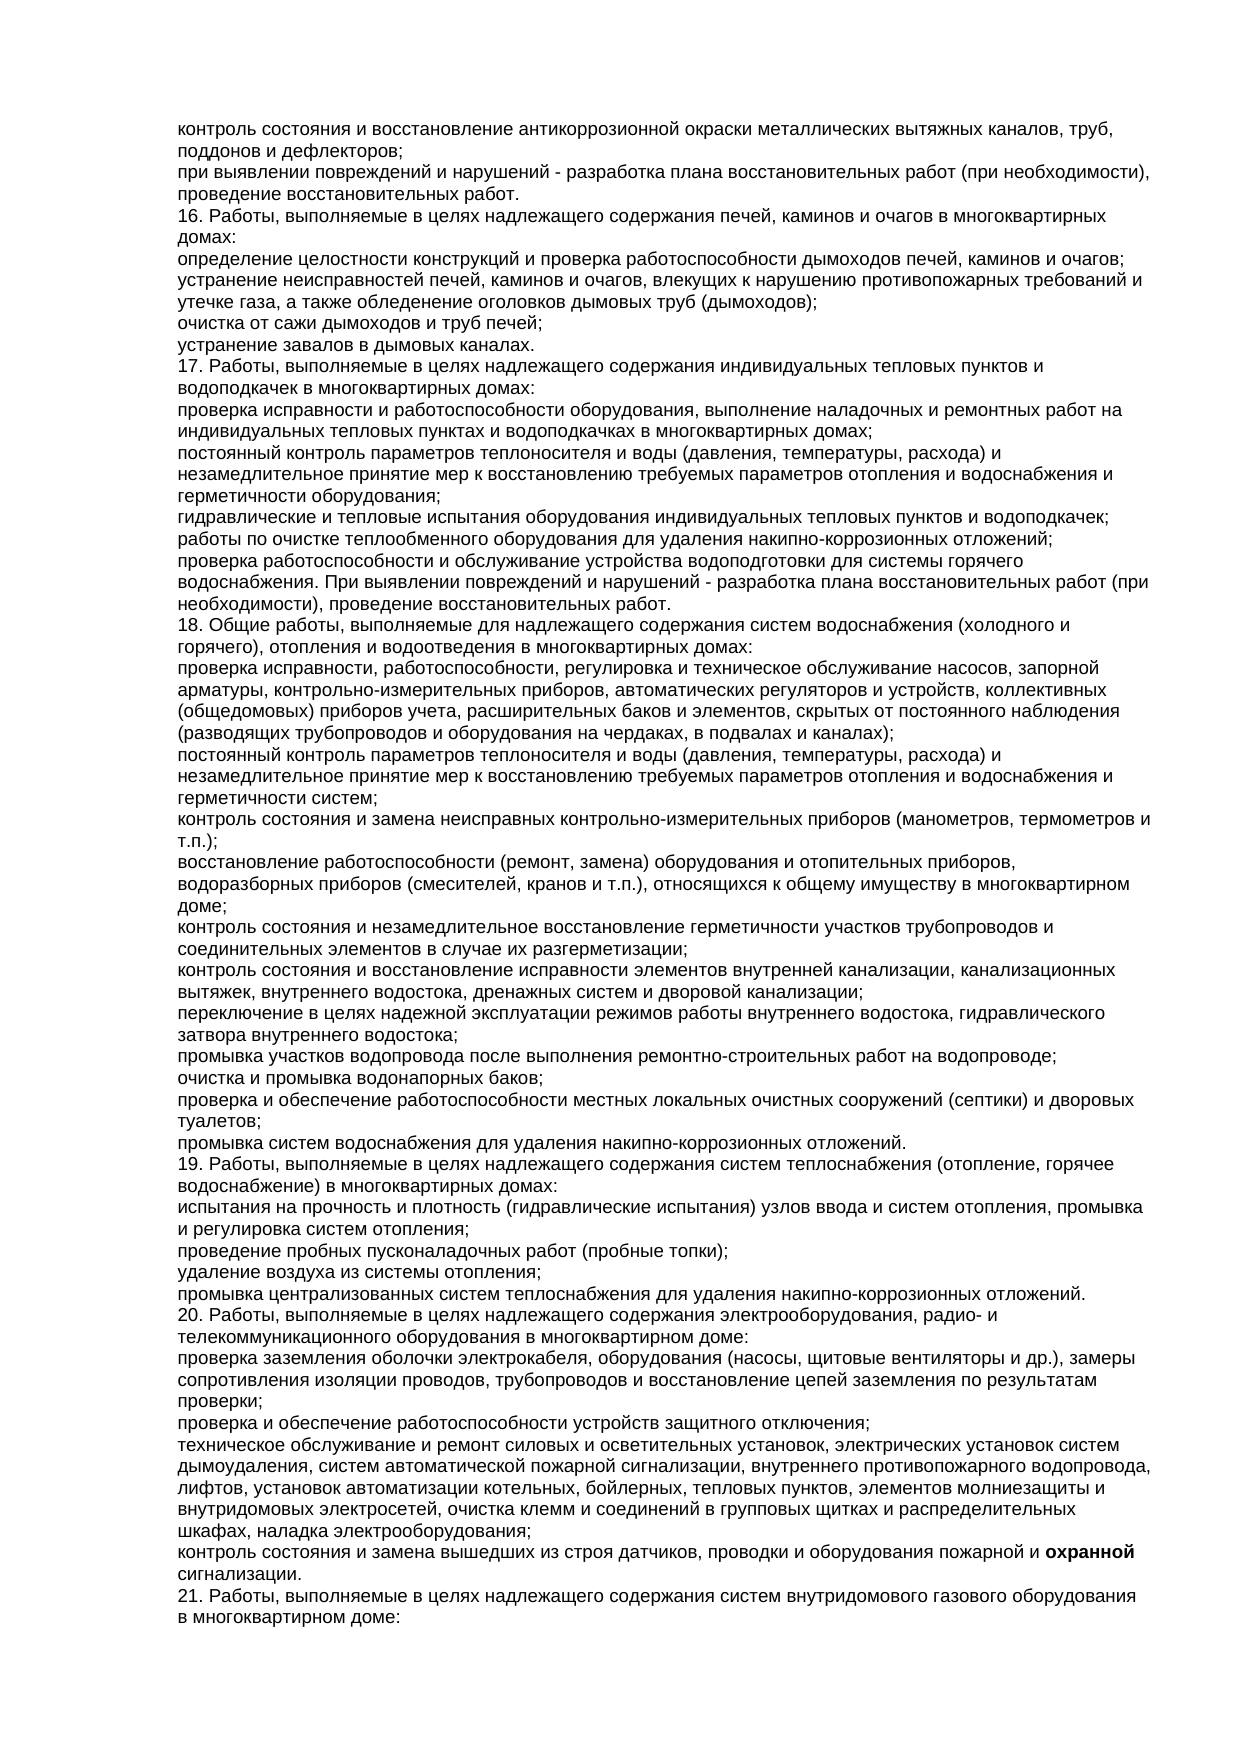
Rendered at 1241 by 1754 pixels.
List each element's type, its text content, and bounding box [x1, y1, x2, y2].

text 17. Работы, выполняемые в целях надлежащего содержания индивидуальных тепловых пунктов и водоподкачек в многоквартирных домах: [177, 355, 1152, 398]
text определение целостности конструкций и проверка работоспособности дымоходов печей, каминов и очагов; [177, 247, 1152, 269]
text контроль состояния и замена неисправных контрольно-измерительных приборов (манометров, термометров и т.п.); [177, 808, 1152, 851]
text 18. Общие работы, выполняемые для надлежащего содержания систем водоснабжения (холодного и горячего), отопления и водоотведения в многоквартирных домах: [177, 614, 1152, 657]
text проверка исправности и работоспособности оборудования, выполнение наладочных и ремонтных работ на индивидуальных тепловых пунктах и водоподкачках в многоквартирных домах; [177, 398, 1152, 442]
text проверка и обеспечение работоспособности устройств защитного отключения; [177, 1412, 1152, 1433]
text промывка участков водопровода после выполнения ремонтно-строительных работ на водопроводе; [177, 1045, 1152, 1067]
text 19. Работы, выполняемые в целях надлежащего содержания систем теплоснабжения (отопление, горячее водоснабжение) в многоквартирных домах: [177, 1153, 1152, 1196]
text промывка централизованных систем теплоснабжения для удаления накипно-коррозионных отложений. [177, 1282, 1152, 1304]
text 16. Работы, выполняемые в целях надлежащего содержания печей, каминов и очагов в многоквартирных домах: [177, 204, 1152, 247]
text 20. Работы, выполняемые в целях надлежащего содержания электрооборудования, радио- и телекоммуникационного оборудования в многоквартирном доме: [177, 1304, 1152, 1347]
text контроль состояния и незамедлительное восстановление герметичности участков трубопроводов и соединительных элементов в случае их разгерметизации; [177, 916, 1152, 959]
text проведение пробных пусконаладочных работ (пробные топки); [177, 1239, 1152, 1261]
text постоянный контроль параметров теплоносителя и воды (давления, температуры, расхода) и незамедлительное принятие мер к восстановлению требуемых параметров отопления и водоснабжения и герметичности систем; [177, 743, 1152, 808]
text проверка и обеспечение работоспособности местных локальных очистных сооружений (септики) и дворовых туалетов; [177, 1088, 1152, 1132]
text контроль состояния и замена вышедших из строя датчиков, проводки и оборудования пожарной и охранной сигнализации. [177, 1541, 1152, 1584]
text техническое обслуживание и ремонт силовых и осветительных установок, электрических установок систем дымоудаления, систем автоматической пожарной сигнализации, внутреннего противопожарного водопровода, лифтов, установок автоматизации котельных, бойлерных, тепловых пунктов, элементов молниезащиты и внутридомовых электросетей, очистка клемм и соединений в групповых щитках и распределительных шкафах, наладка электрооборудования; [177, 1433, 1152, 1541]
text контроль состояния и восстановление исправности элементов внутренней канализации, канализационных вытяжек, внутреннего водостока, дренажных систем и дворовой канализации; [177, 959, 1152, 1002]
text работы по очистке теплообменного оборудования для удаления накипно-коррозионных отложений; [177, 528, 1152, 549]
text контроль состояния и восстановление антикоррозионной окраски металлических вытяжных каналов, труб, поддонов и дефлекторов; [177, 118, 1152, 161]
text устранение неисправностей печей, каминов и очагов, влекущих к нарушению противопожарных требований и утечке газа, а также обледенение оголовков дымовых труб (дымоходов); [177, 269, 1152, 312]
text удаление воздуха из системы отопления; [177, 1261, 1152, 1282]
text испытания на прочность и плотность (гидравлические испытания) узлов ввода и систем отопления, промывка и регулировка систем отопления; [177, 1196, 1152, 1239]
text очистка от сажи дымоходов и труб печей; [177, 312, 1152, 334]
text промывка систем водоснабжения для удаления накипно-коррозионных отложений. [177, 1132, 1152, 1153]
text восстановление работоспособности (ремонт, замена) оборудования и отопительных приборов, водоразборных приборов (смесителей, кранов и т.п.), относящихся к общему имуществу в многоквартирном доме; [177, 851, 1152, 916]
text гидравлические и тепловые испытания оборудования индивидуальных тепловых пунктов и водоподкачек; [177, 506, 1152, 528]
text переключение в целях надежной эксплуатации режимов работы внутреннего водостока, гидравлического затвора внутреннего водостока; [177, 1002, 1152, 1045]
text при выявлении повреждений и нарушений - разработка плана восстановительных работ (при необходимости), проведение восстановительных работ. [177, 161, 1152, 204]
text проверка заземления оболочки электрокабеля, оборудования (насосы, щитовые вентиляторы и др.), замеры сопротивления изоляции проводов, трубопроводов и восстановление цепей заземления по результатам проверки; [177, 1347, 1152, 1412]
text проверка исправности, работоспособности, регулировка и техническое обслуживание насосов, запорной арматуры, контрольно-измерительных приборов, автоматических регуляторов и устройств, коллективных (общедомовых) приборов учета, расширительных баков и элементов, скрытых от постоянного наблюдения (разводящих трубопроводов и оборудования на чердаках, в подвалах и каналах); [177, 657, 1152, 743]
text проверка работоспособности и обслуживание устройства водоподготовки для системы горячего водоснабжения. При выявлении повреждений и нарушений - разработка плана восстановительных работ (при необходимости), проведение восстановительных работ. [177, 549, 1152, 614]
text устранение завалов в дымовых каналах. [177, 334, 1152, 355]
text постоянный контроль параметров теплоносителя и воды (давления, температуры, расхода) и незамедлительное принятие мер к восстановлению требуемых параметров отопления и водоснабжения и герметичности оборудования; [177, 442, 1152, 506]
text очистка и промывка водонапорных баков; [177, 1067, 1152, 1088]
text 21. Работы, выполняемые в целях надлежащего содержания систем внутридомового газового оборудования в многоквартирном доме: [177, 1584, 1152, 1627]
